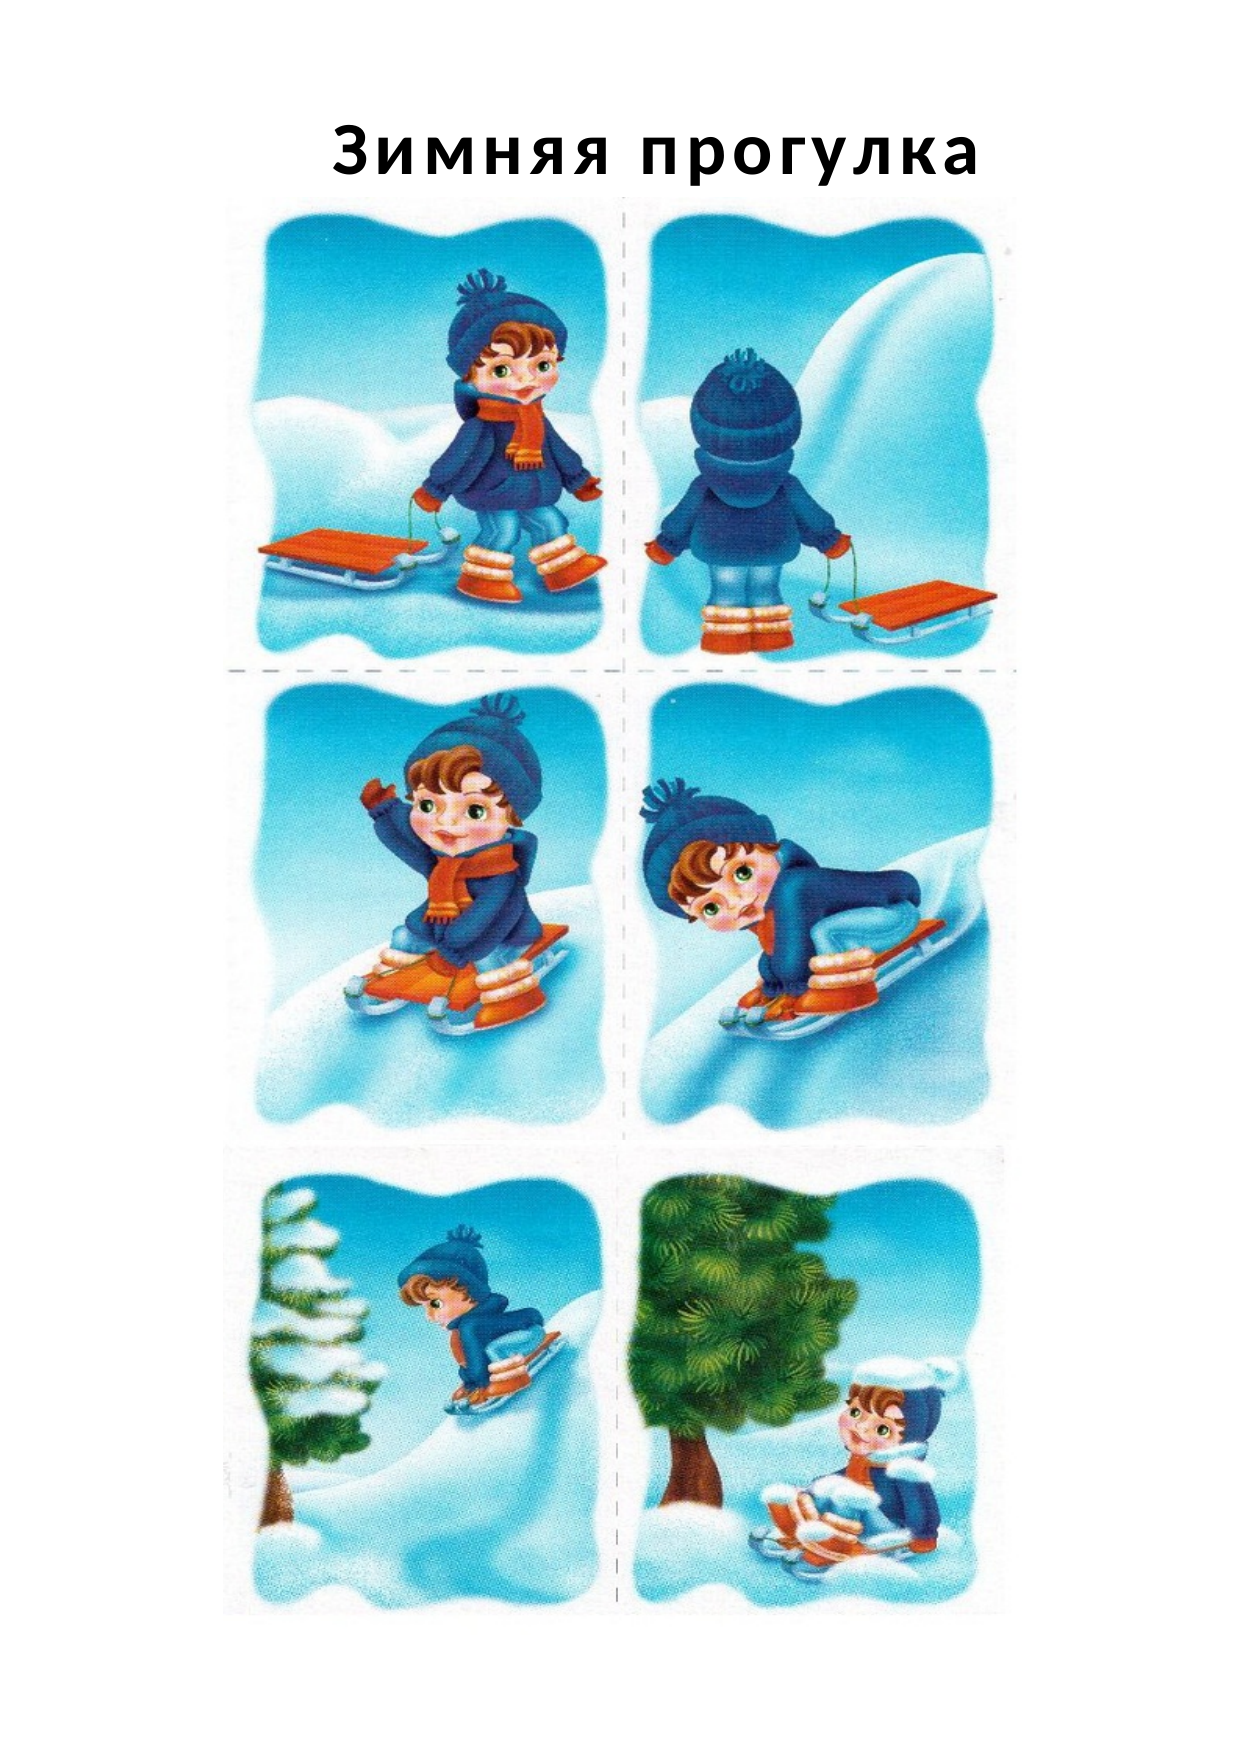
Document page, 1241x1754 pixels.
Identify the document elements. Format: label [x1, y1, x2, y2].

picture [221, 197, 1022, 1633]
